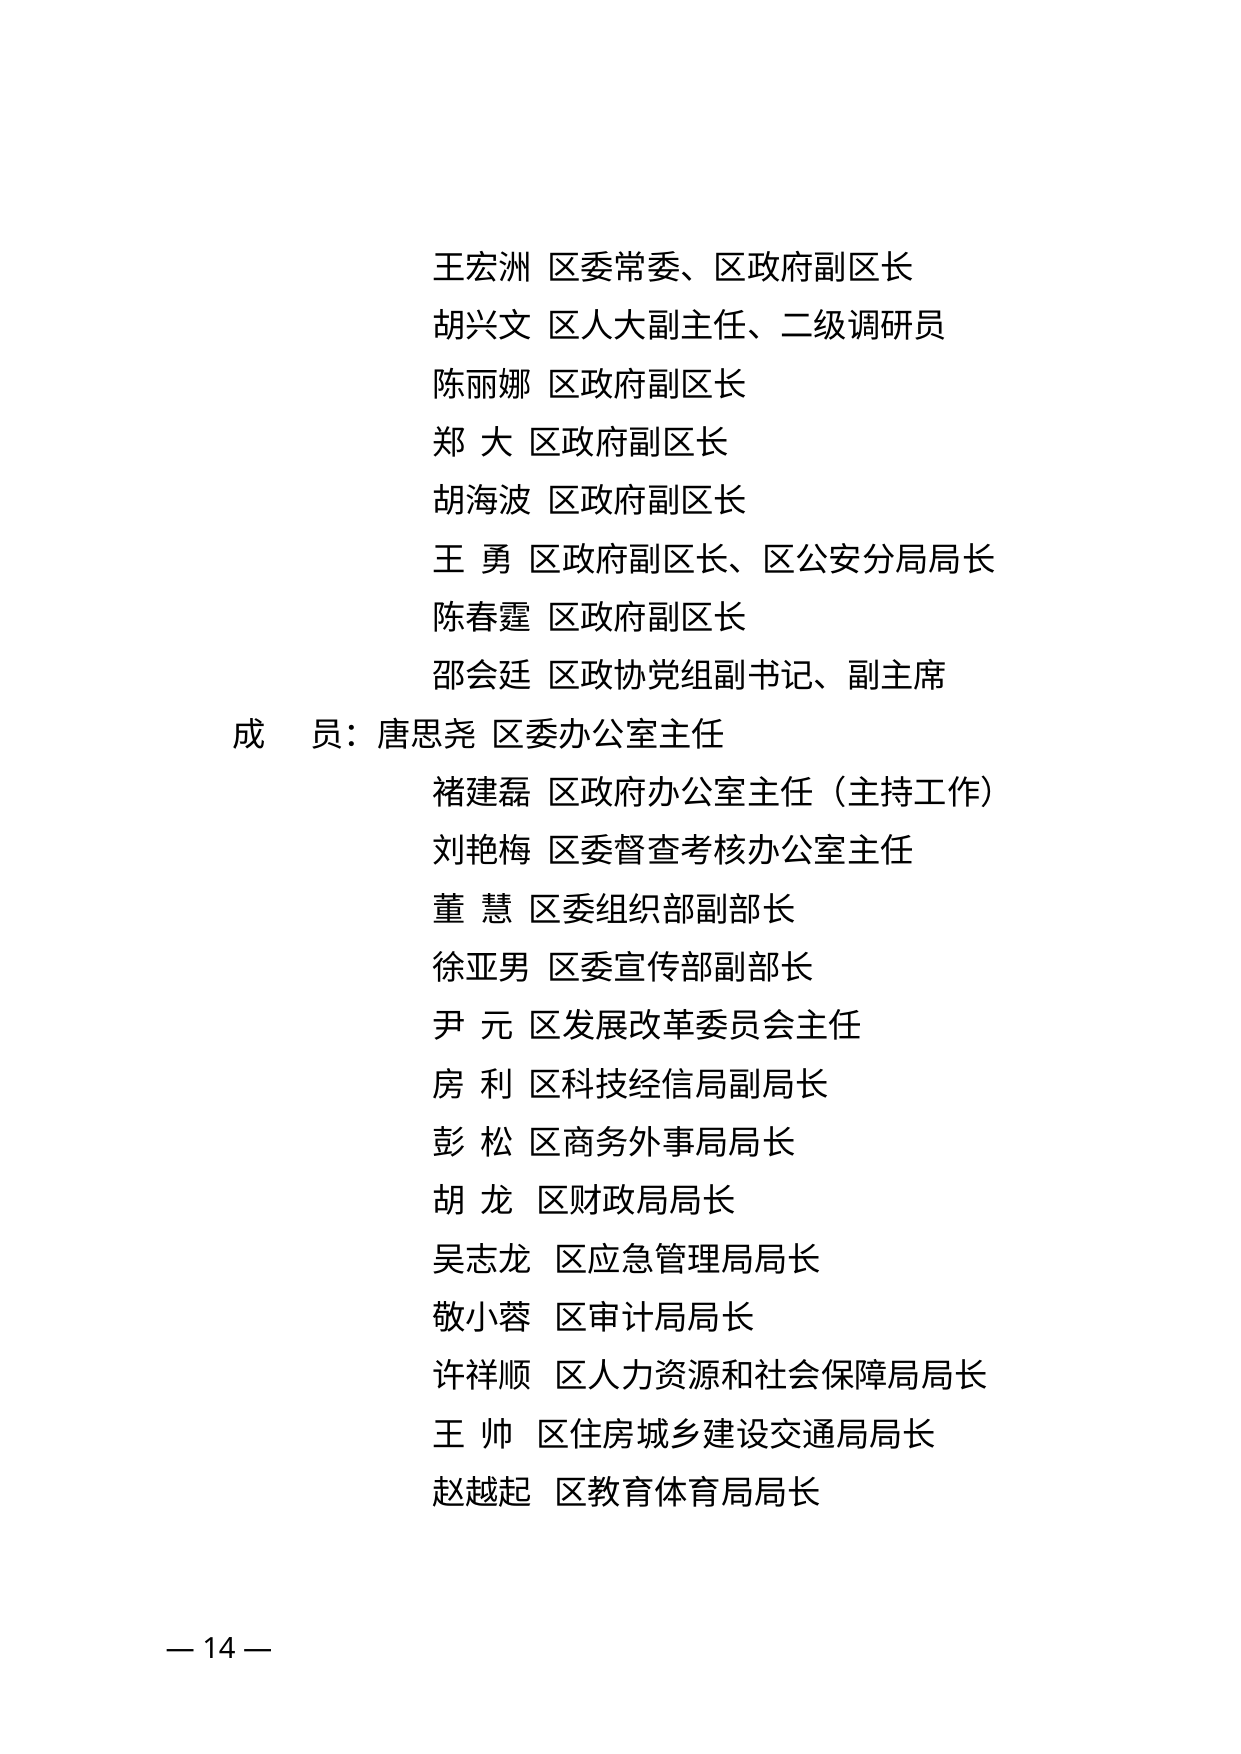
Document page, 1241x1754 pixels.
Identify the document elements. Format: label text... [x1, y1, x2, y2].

text 房 利 区科技经信局副局长 [165, 1049, 1087, 1108]
text 尹 元 区发展改革委员会主任 [165, 991, 1087, 1049]
text 赵越起 区教育体育局局长 [165, 1458, 1087, 1516]
text 邵会廷 区政协党组副书记、副主席 [165, 641, 1087, 699]
text 陈春霆 区政府副区长 [165, 583, 1087, 641]
text 王 帅 区住房城乡建设交通局局长 [165, 1399, 1087, 1458]
text 陈丽娜 区政府副区长 [165, 349, 1087, 408]
text 郑 大 区政府副区长 [165, 408, 1087, 466]
text 董 慧 区委组织部副部长 [165, 874, 1087, 933]
text 胡 龙 区财政局局长 [165, 1166, 1087, 1224]
text 胡海波 区政府副区长 [165, 466, 1087, 524]
text 敬小蓉 区审计局局长 [165, 1283, 1087, 1341]
text 褚建磊 区政府办公室主任（主持工作） [165, 758, 1087, 816]
text 徐亚男 区委宣传部副部长 [165, 933, 1087, 991]
text 王宏洲 区委常委、区政府副区长 [165, 233, 1087, 291]
text 成 员：唐思尧 区委办公室主任 [165, 699, 1087, 758]
text 王 勇 区政府副区长、区公安分局局长 [165, 524, 1087, 583]
text 刘艳梅 区委督查考核办公室主任 [165, 816, 1087, 874]
text 吴志龙 区应急管理局局长 [165, 1224, 1087, 1283]
text 胡兴文 区人大副主任、二级调研员 [165, 291, 1087, 349]
text 彭 松 区商务外事局局长 [165, 1108, 1087, 1166]
text 许祥顺 区人力资源和社会保障局局长 [165, 1341, 1087, 1399]
